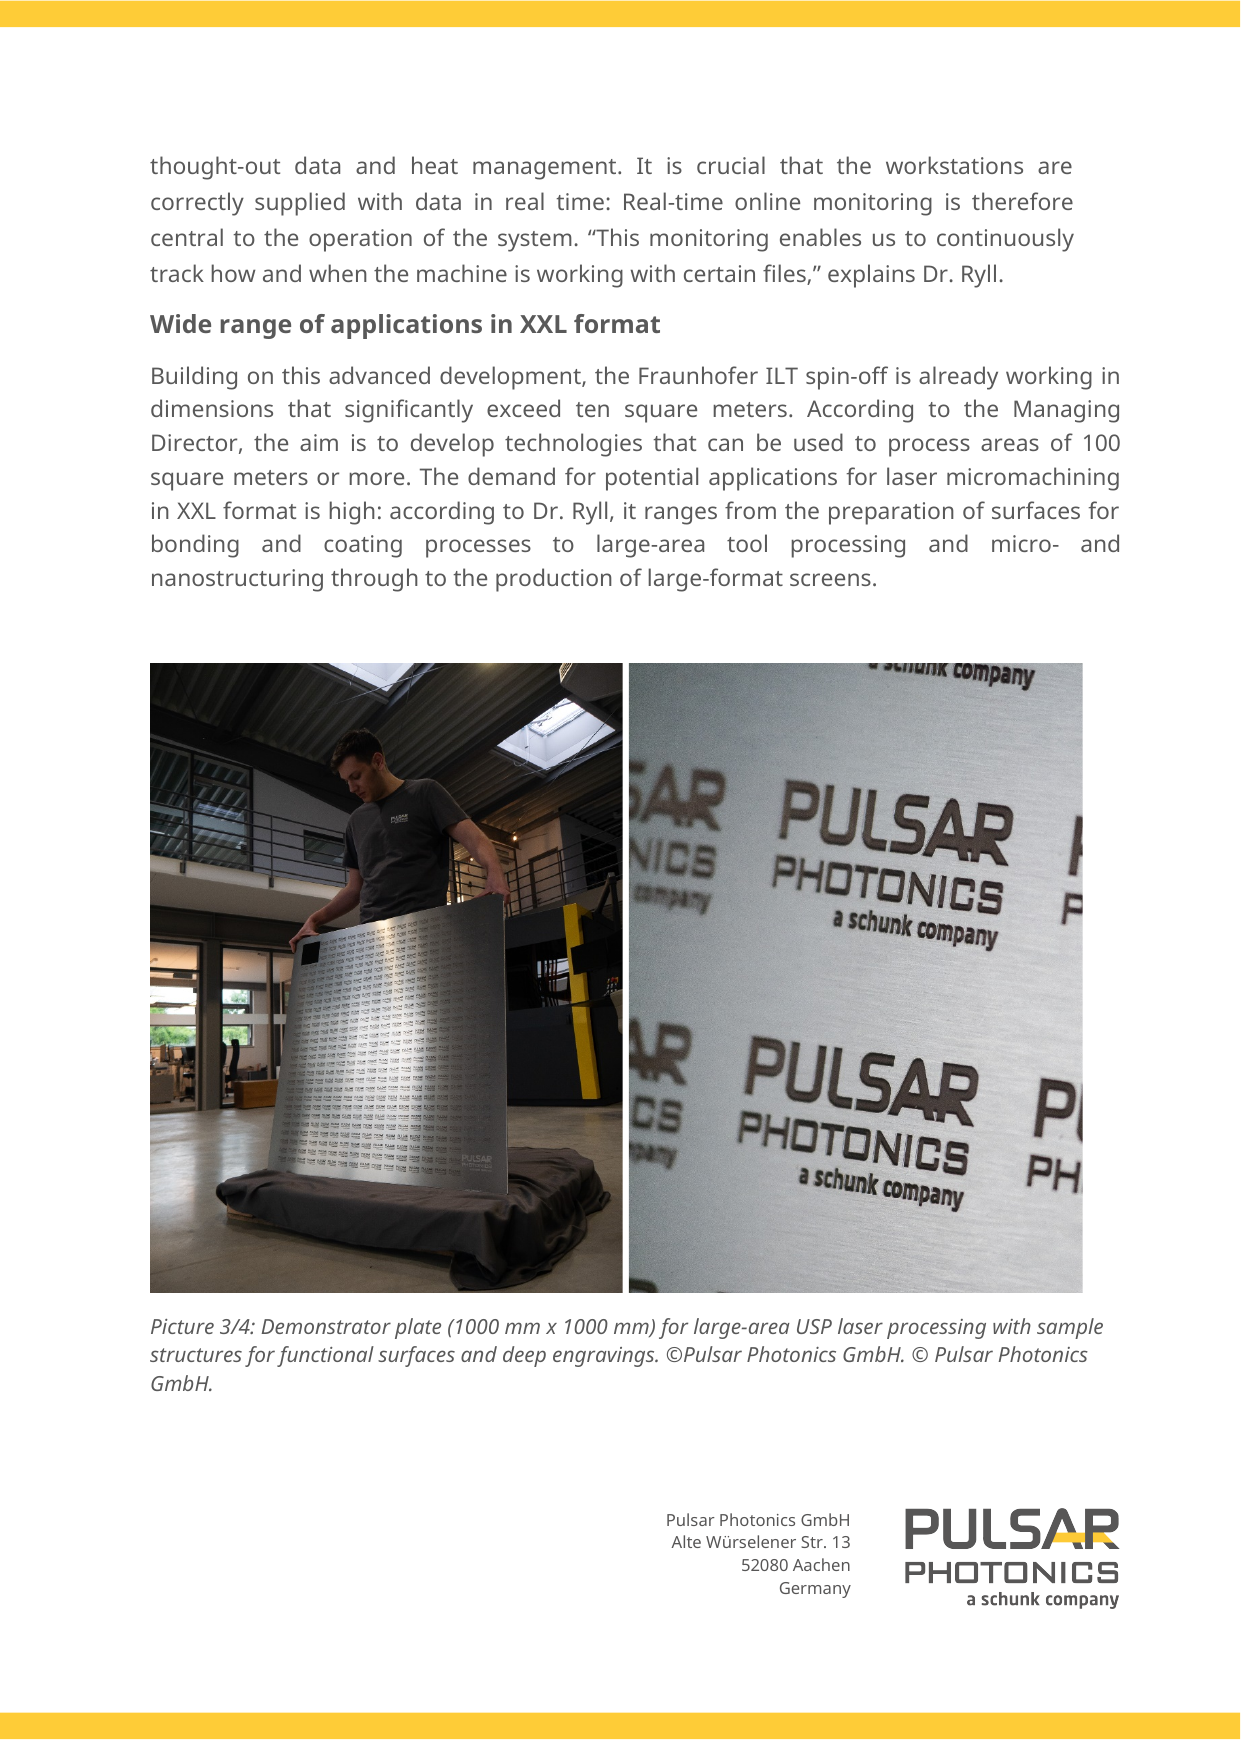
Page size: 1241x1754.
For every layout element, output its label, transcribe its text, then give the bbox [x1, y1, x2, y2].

picture [905, 1508, 1120, 1609]
text Wide range of applications in XXL format [150, 306, 1122, 340]
picture [628, 663, 1083, 1293]
picture [150, 663, 623, 1293]
text Building on this advanced development, the Fraunhofer ILT spin-off is already working in dimensions that significantly exceed ten square meters. According to the Managing Director, the aim is to develop technologies that can be used to process areas of 100 square meters or more. The demand for potential applications for laser micromachining in XXL format is high: according to Dr. Ryll, it ranges from the preparation of surfaces for bonding and coating processes to large-area tool processing and micro- and nanostructuring through to the production of large-format screens. [150, 360, 1122, 593]
text Picture 3/4: Demonstrator plate (1000 mm x 1000 mm) for large-area USP laser processing with sample structures for functional surfaces and deep engravings. ©Pulsar Photonics GmbH. © Pulsar Photonics GmbH. [150, 1312, 1122, 1397]
